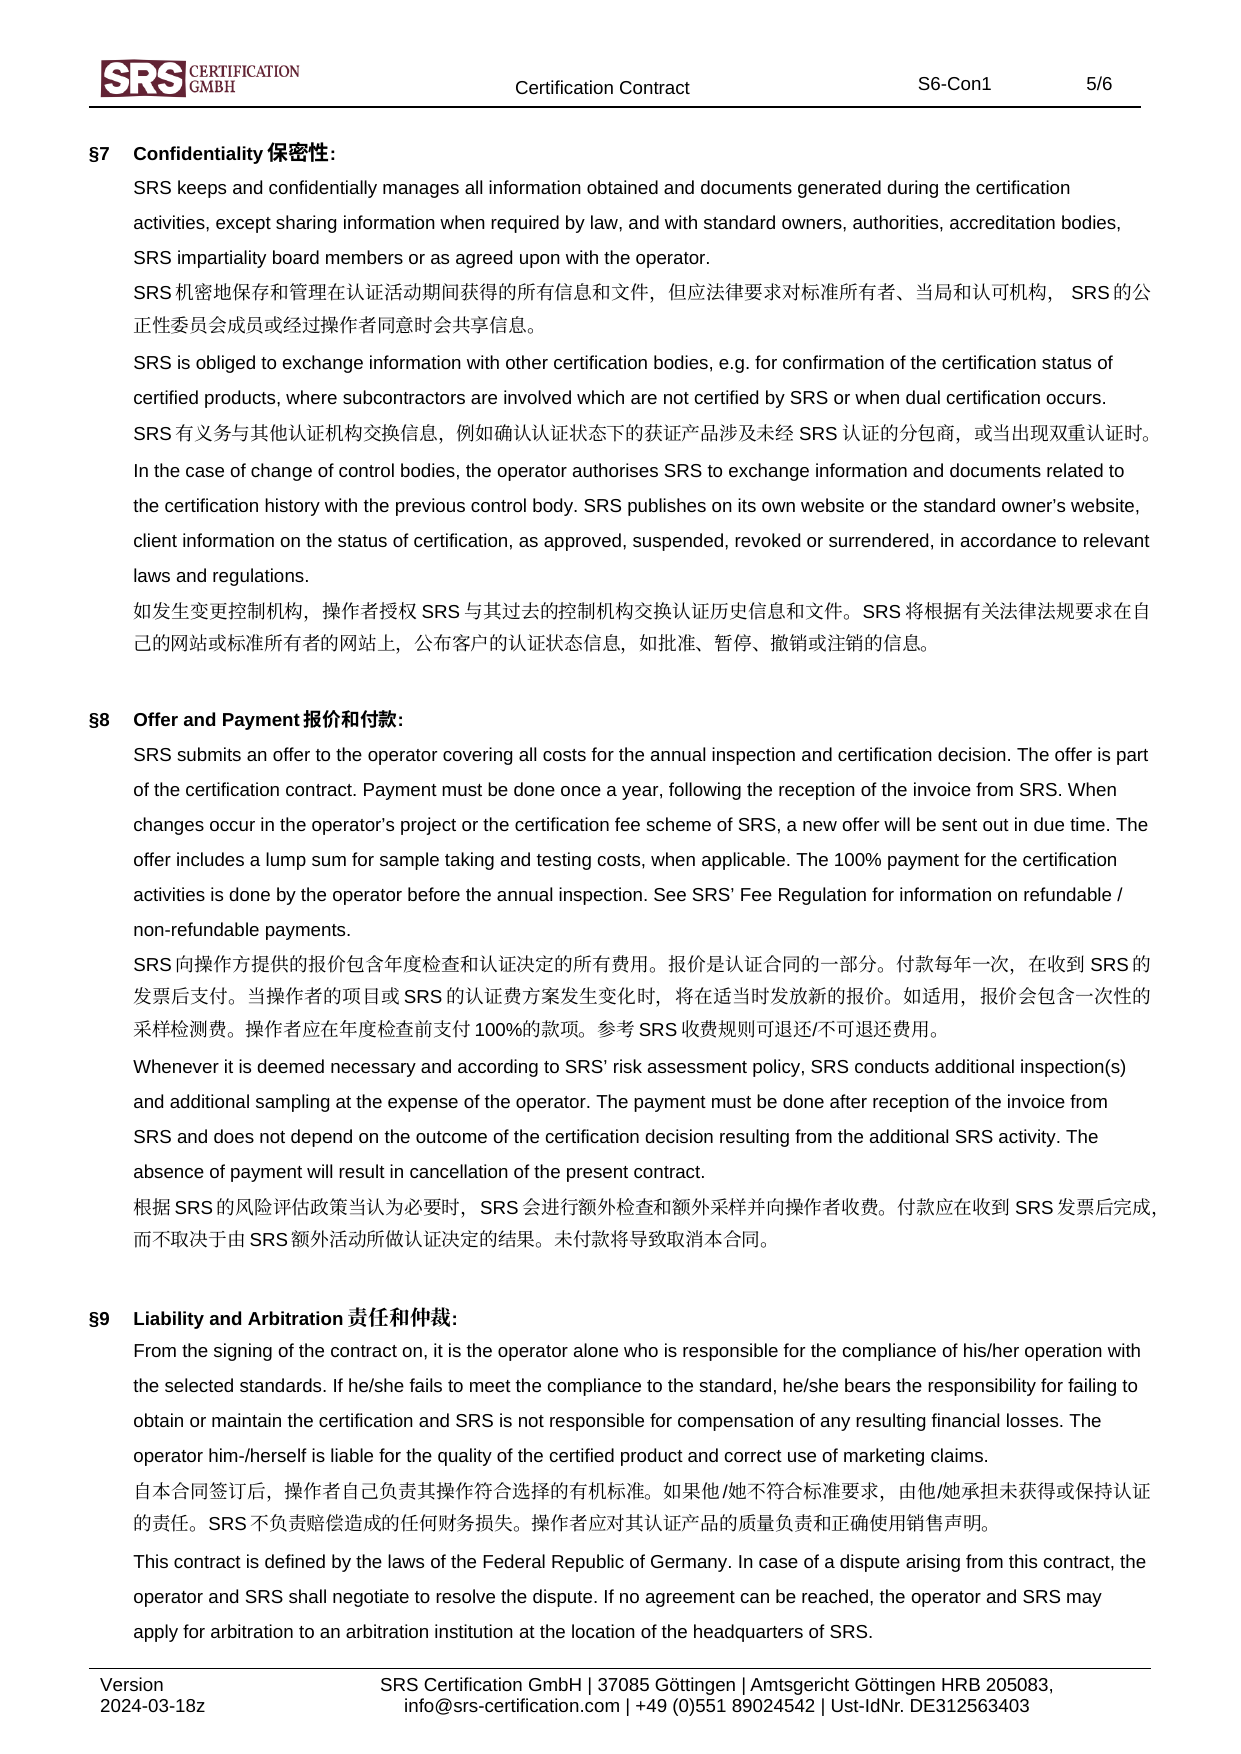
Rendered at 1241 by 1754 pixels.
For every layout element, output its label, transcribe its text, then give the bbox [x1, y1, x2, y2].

text §8 Offer and Payment报价和付款: [89, 704, 1151, 736]
text §9 Liability and Arbitration责任和仲裁: [89, 1300, 1151, 1332]
text SRS keeps and confidentially manages all information obtained and documents generated during the certification activities, except sharing information when required by law, and with standard owners, authorities, accreditation bodies, SRS impartiality board members or as agreed upon with the operator. [133, 171, 1151, 274]
text SRS有义务与其他认证机构交换信息，例如确认认证状态下的获证产品涉及未经 SRS 认证的分包商，或当出现双重认证时。 [133, 416, 1151, 448]
text This contract is defined by the laws of the Federal Republic of Germany. In case of a dispute arising from this contract, the operator and SRS shall negotiate to resolve the dispute. If no agreement can be reached, the operator and SRS may apply for arbitration to an arbitration institution at the location of the headquarters of SRS. [133, 1545, 1151, 1648]
text Whenever it is deemed necessary and according to SRS’ risk assessment policy, SRS conducts additional inspection(s) and additional sampling at the expense of the operator. The payment must be done after reception of the invoice from SRS and does not depend on the outcome of the certification decision resulting from the additional SRS activity. The absence of payment will result in cancellation of the present contract. [133, 1051, 1151, 1188]
text 根据SRS的风险评估政策当认为必要时，SRS会进行额外检查和额外采样并向操作者收费。付款应在收到SRS发票后完成，而不取决于由SRS额外活动所做认证决定的结果。未付款将导致取消本合同。 [133, 1190, 1151, 1255]
text SRS is obliged to exchange information with other certification bodies, e.g. for confirmation of the certification status of certified products, where subcontractors are involved which are not certified by SRS or when dual certification occurs. [133, 347, 1151, 414]
text SRS submits an offer to the operator covering all costs for the annual inspection and certification decision. The offer is part of the certification contract. Payment must be done once a year, following the reception of the invoice from SRS. When changes occur in the operator’s project or the certification fee scheme of SRS, a new offer will be sent out in due time. The offer includes a lump sum for sample taking and testing costs, when applicable. The 100% payment for the certification activities is done by the operator before the annual inspection. See SRS’ Fee Regulation for information on refundable / non-refundable payments. [133, 738, 1151, 945]
text SRS向操作方提供的报价包含年度检查和认证决定的所有费用。报价是认证合同的一部分。付款每年一次，在收到SRS的发票后支付。当操作者的项目或SRS的认证费方案发生变化时，将在适当时发放新的报价。如适用，报价会包含一次性的采样检测费。操作者应在年度检查前支付100%的款项。参考SRS收费规则可退还/不可退还费用。 [133, 947, 1151, 1044]
text From the signing of the contract on, it is the operator alone who is responsible for the compliance of his/her operation with the selected standards. If he/she fails to meet the compliance to the standard, he/she bears the responsibility for failing to obtain or maintain the certification and SRS is not responsible for compensation of any resulting financial losses. The operator him-/herself is liable for the quality of the certified product and correct use of marketing claims. [133, 1335, 1151, 1472]
text 自本合同签订后，操作者自己负责其操作符合选择的有机标准。如果他/她不符合标准要求，由他/她承担未获得或保持认证的责任。SRS不负责赔偿造成的任何财务损失。操作者应对其认证产品的质量负责和正确使用销售声明。 [133, 1474, 1151, 1539]
text 如发生变更控制机构，操作者授权SRS与其过去的控制机构交换认证历史信息和文件。SRS将根据有关法律法规要求在自己的网站或标准所有者的网站上，公布客户的认证状态信息，如批准、暂停、撤销或注销的信息。 [133, 594, 1151, 659]
picture [100, 59, 301, 98]
text §7 Confidentiality保密性: [89, 137, 1151, 169]
text SRS机密地保存和管理在认证活动期间获得的所有信息和文件，但应法律要求对标准所有者、当局和认可机构，SRS的公正性委员会成员或经过操作者同意时会共享信息。 [133, 275, 1151, 340]
text In the case of change of control bodies, the operator authorises SRS to exchange information and documents related to the certification history with the previous control body. SRS publishes on its own website or the standard owner’s website, client information on the status of certification, as approved, suspended, revoked or surrendered, in accordance to relevant laws and regulations. [133, 454, 1151, 592]
